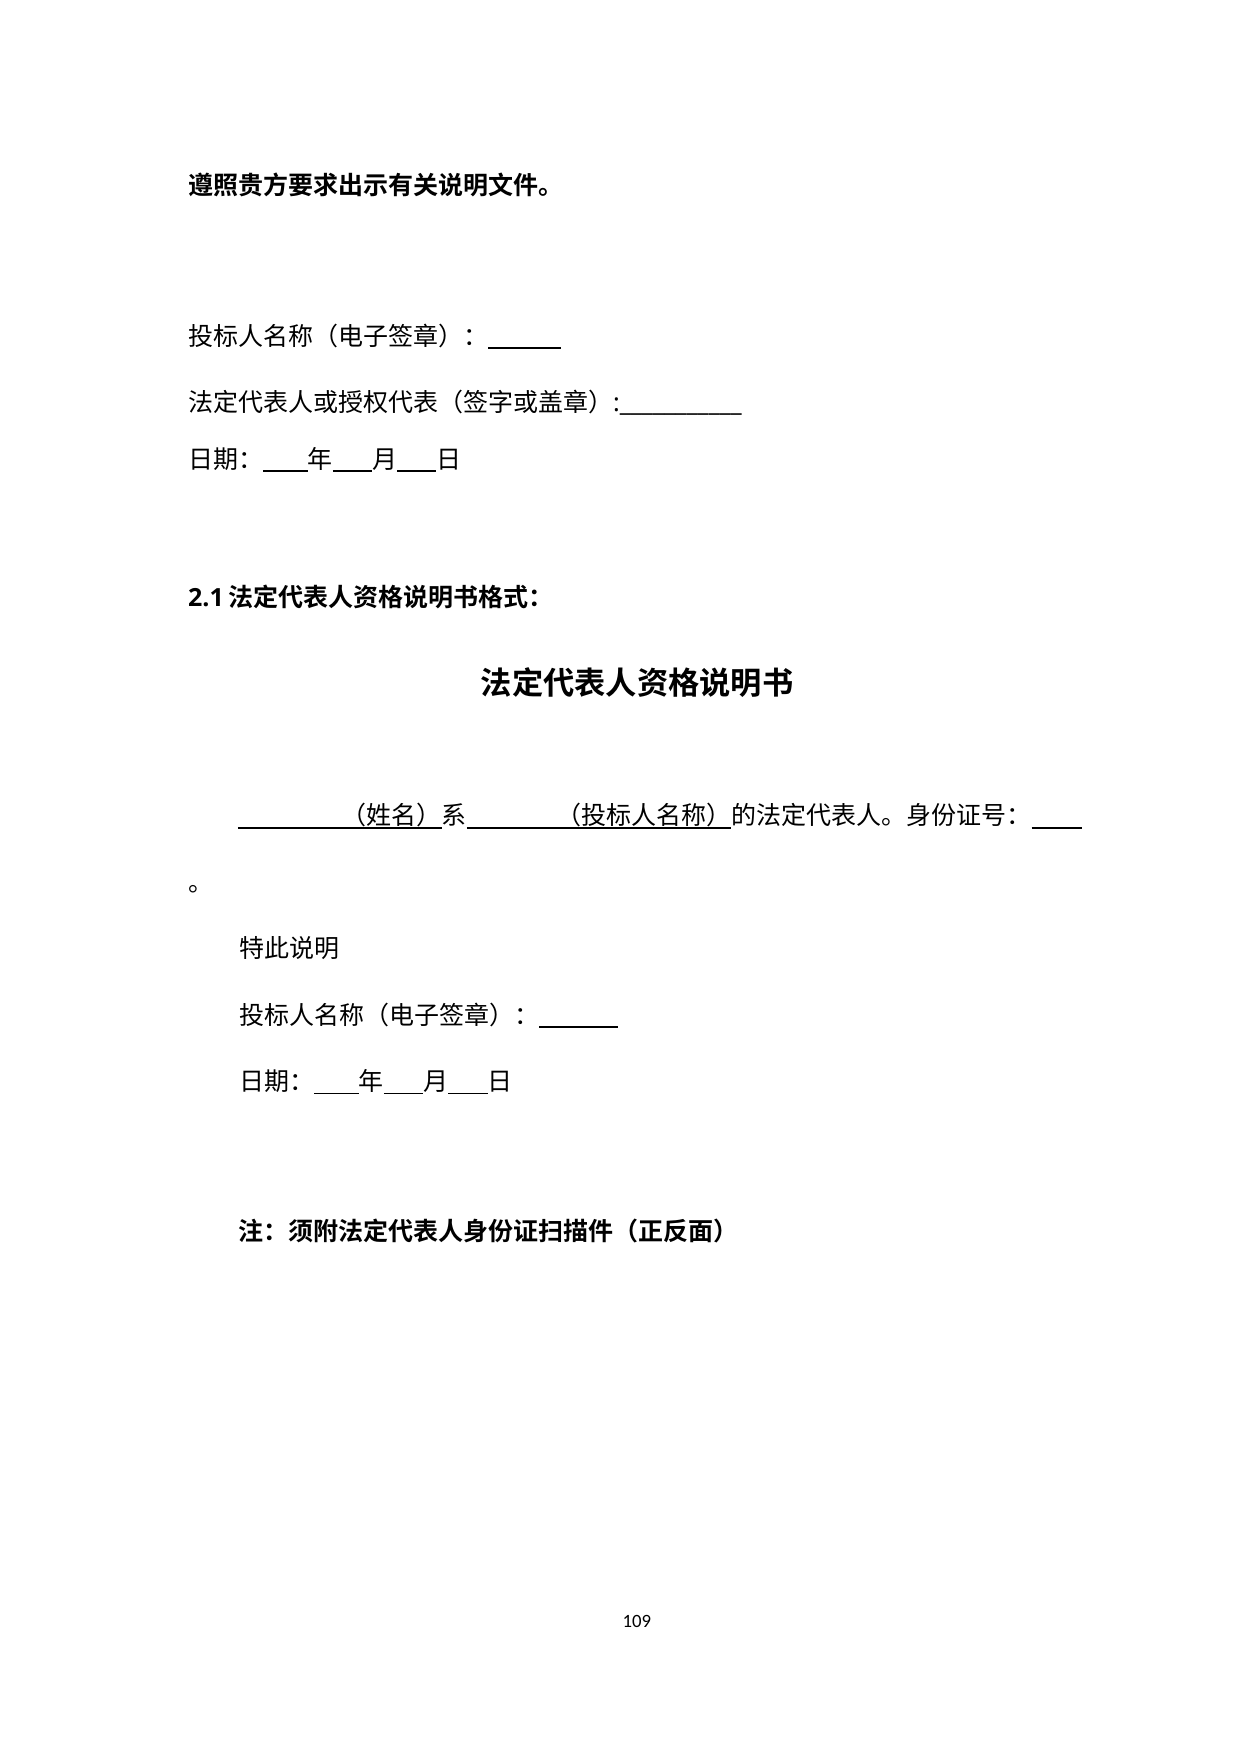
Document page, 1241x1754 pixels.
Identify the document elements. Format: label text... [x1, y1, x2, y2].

text 投标人名称（电子签章）： [188, 980, 1086, 1046]
text 法定代表人或授权代表（签字或盖章）:___________ [188, 367, 1086, 434]
text 日期： 年 月 日 [188, 1046, 1086, 1113]
text 法定代表人资格说明书 [188, 648, 1086, 714]
text （姓名）系 （投标人名称）的法定代表人。身份证号： 。 [188, 781, 1086, 913]
text 特此说明 [188, 913, 1086, 980]
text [188, 150, 1086, 216]
text 日期： 年 月 日 [188, 439, 1086, 475]
text 注：须附法定代表人身份证扫描件（正反面） [188, 1196, 1086, 1263]
text 2.1法定代表人资格说明书格式： [188, 577, 1086, 613]
text 投标人名称（电子签章）： [188, 301, 1086, 367]
